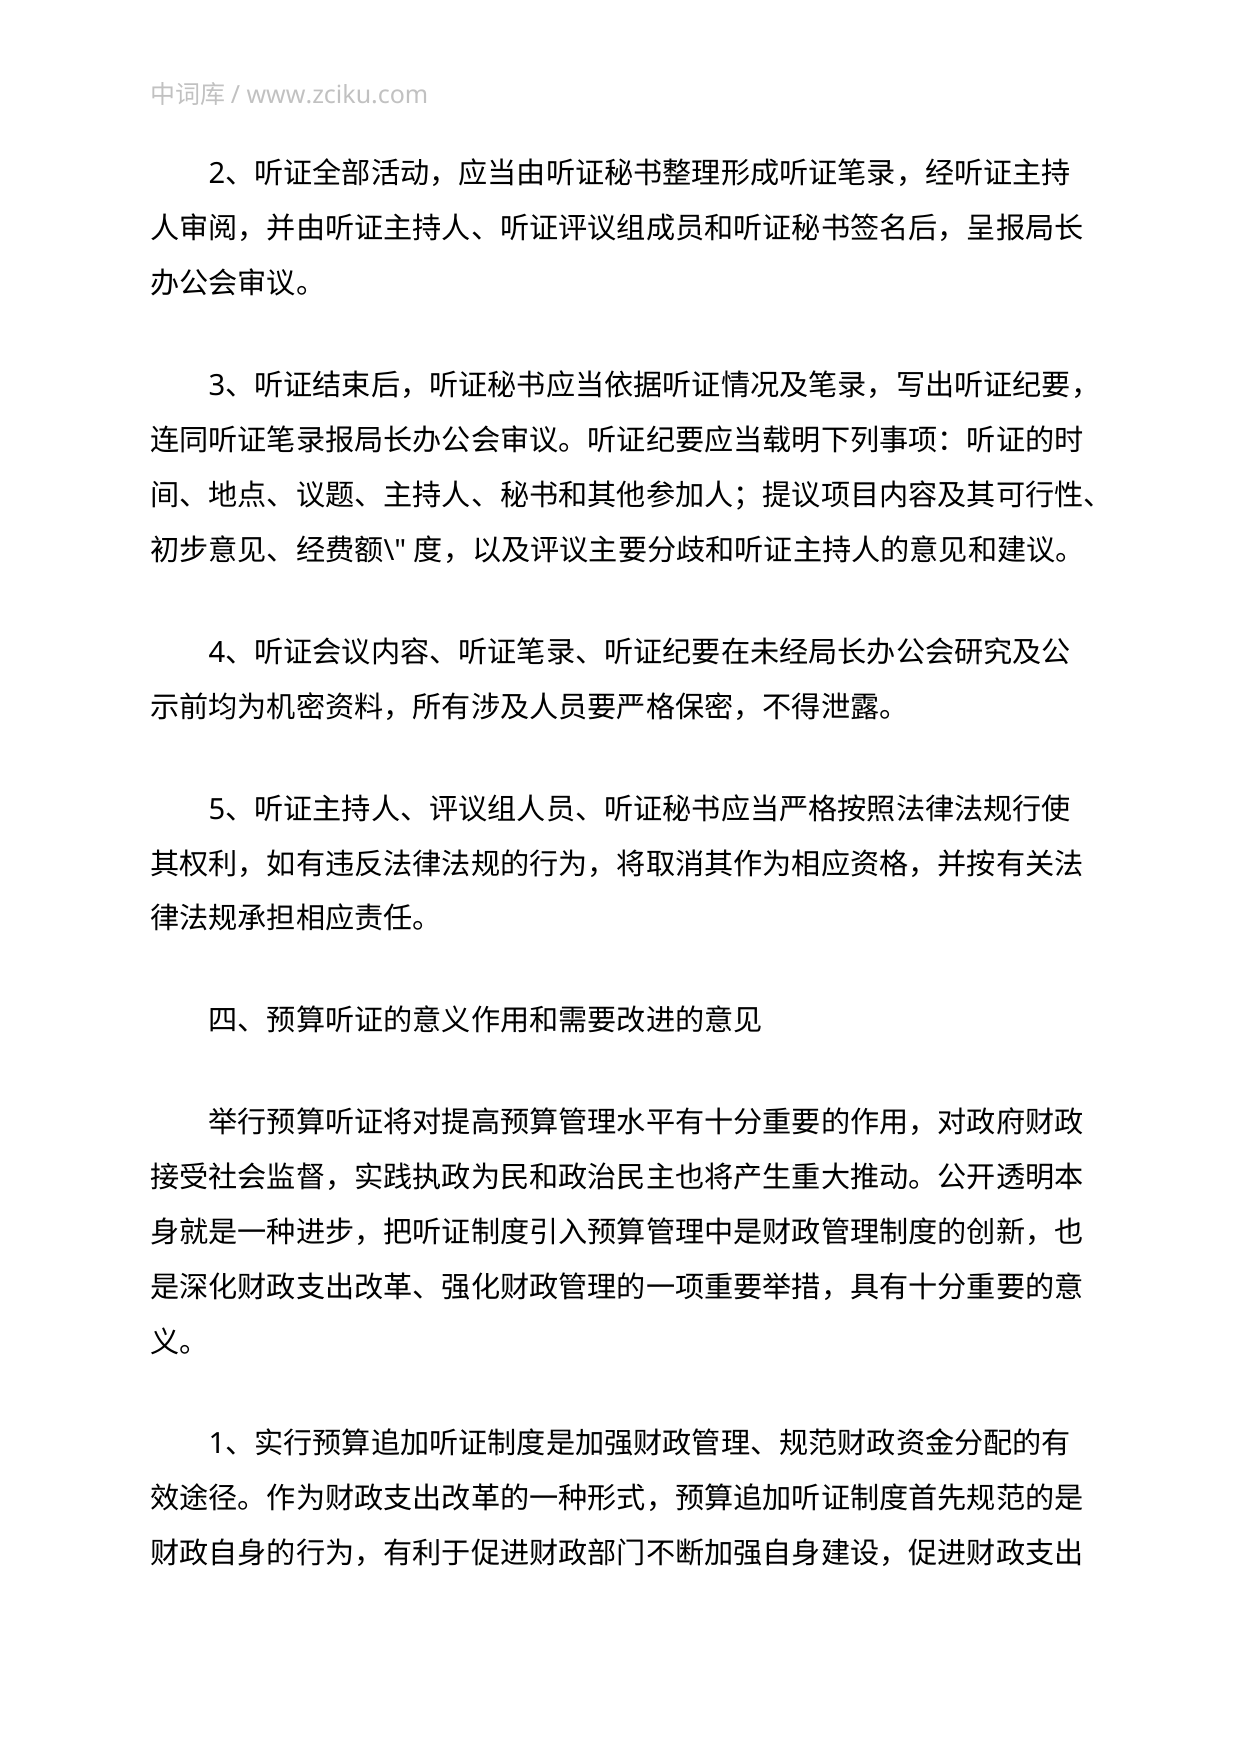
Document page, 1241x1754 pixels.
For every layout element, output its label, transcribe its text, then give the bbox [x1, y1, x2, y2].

text 2、听证全部活动，应当由听证秘书整理形成听证笔录，经听证主持人审阅，并由听证主持人、听证评议组成员和听证秘书签名后，呈报局长办公会审议。 [150, 150, 1090, 302]
text 4、听证会议内容、听证笔录、听证纪要在未经局长办公会研究及公示前均为机密资料，所有涉及人员要严格保密，不得泄露。 [150, 628, 1090, 726]
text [150, 1420, 1090, 1572]
text 举行预算听证将对提高预算管理水平有十分重要的作用，对政府财政接受社会监督，实践执政为民和政治民主也将产生重大推动。公开透明本身就是一种进步，把听证制度引入预算管理中是财政管理制度的创新，也是深化财政支出改革、强化财政管理的一项重要举措，具有十分重要的意义。 [150, 1099, 1090, 1361]
text 3、听证结束后，听证秘书应当依据听证情况及笔录，写出听证纪要，连同听证笔录报局长办公会审议。听证纪要应当载明下列事项：听证的时间、地点、议题、主持人、秘书和其他参加人；提议项目内容及其可行性、初步意见、经费额\" 度，以及评议主要分歧和听证主持人的意见和建议。 [150, 362, 1090, 569]
text 5、听证主持人、评议组人员、听证秘书应当严格按照法律法规行使其权利，如有违反法律法规的行为，将取消其作为相应资格，并按有关法律法规承担相应责任。 [150, 785, 1090, 937]
text 四、预算听证的意义作用和需要改进的意见 [150, 997, 1090, 1039]
